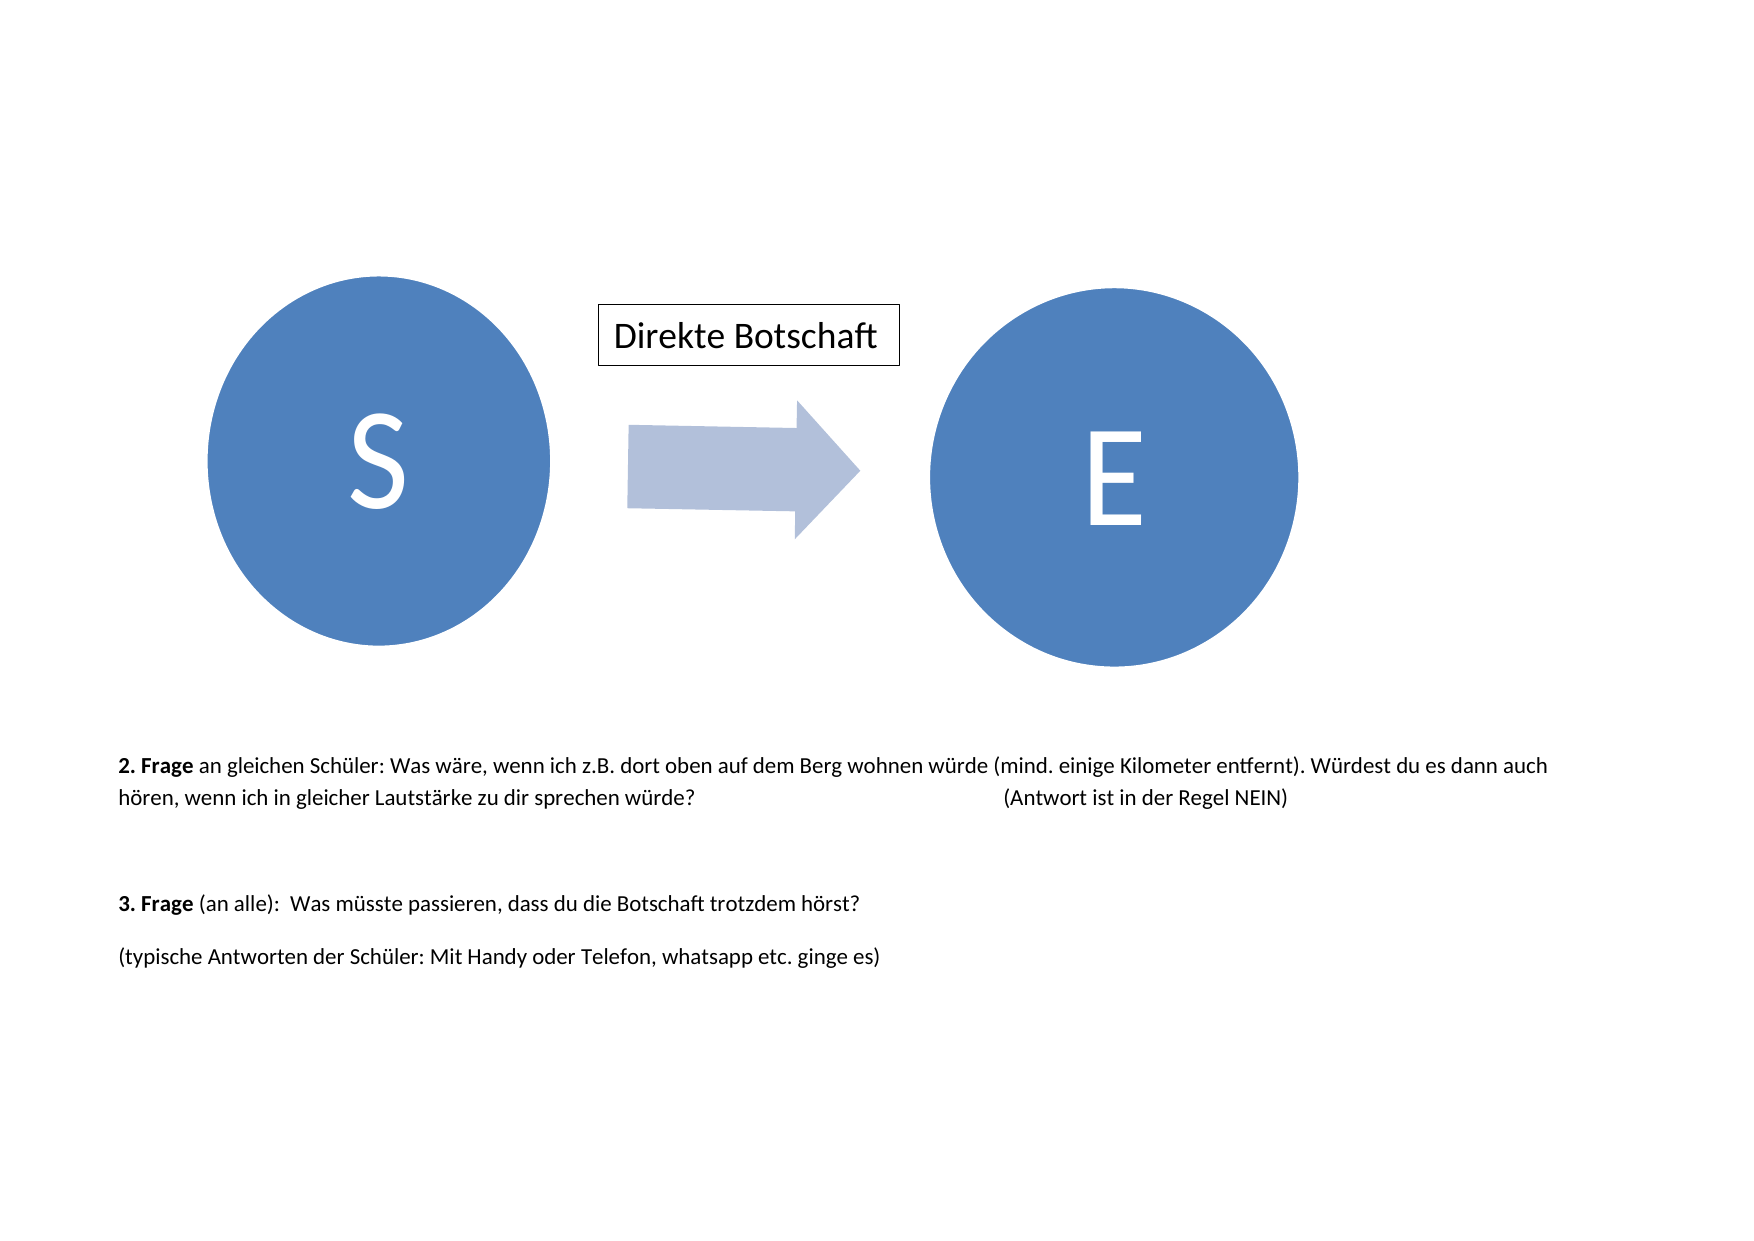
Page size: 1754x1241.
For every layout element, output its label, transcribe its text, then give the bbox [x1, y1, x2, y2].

text (typische Antworten der Schüler: Mit Handy oder Telefon, whatsapp etc. ginge es) [118, 942, 1606, 970]
text 3. Frage (an alle): Was müsste passieren, dass du die Botschaft trotzdem hörst? [118, 889, 1606, 917]
text 2. Frage an gleichen Schüler: Was wäre, wenn ich z.B. dort oben auf dem Berg wohnen würde (mind. einige Kilometer entfernt). Würdest du es dann auch hören, wenn ich in gleicher Lautstärke zu dir sprechen würde? (Antwort ist in der Regel NEIN) [118, 751, 1606, 811]
